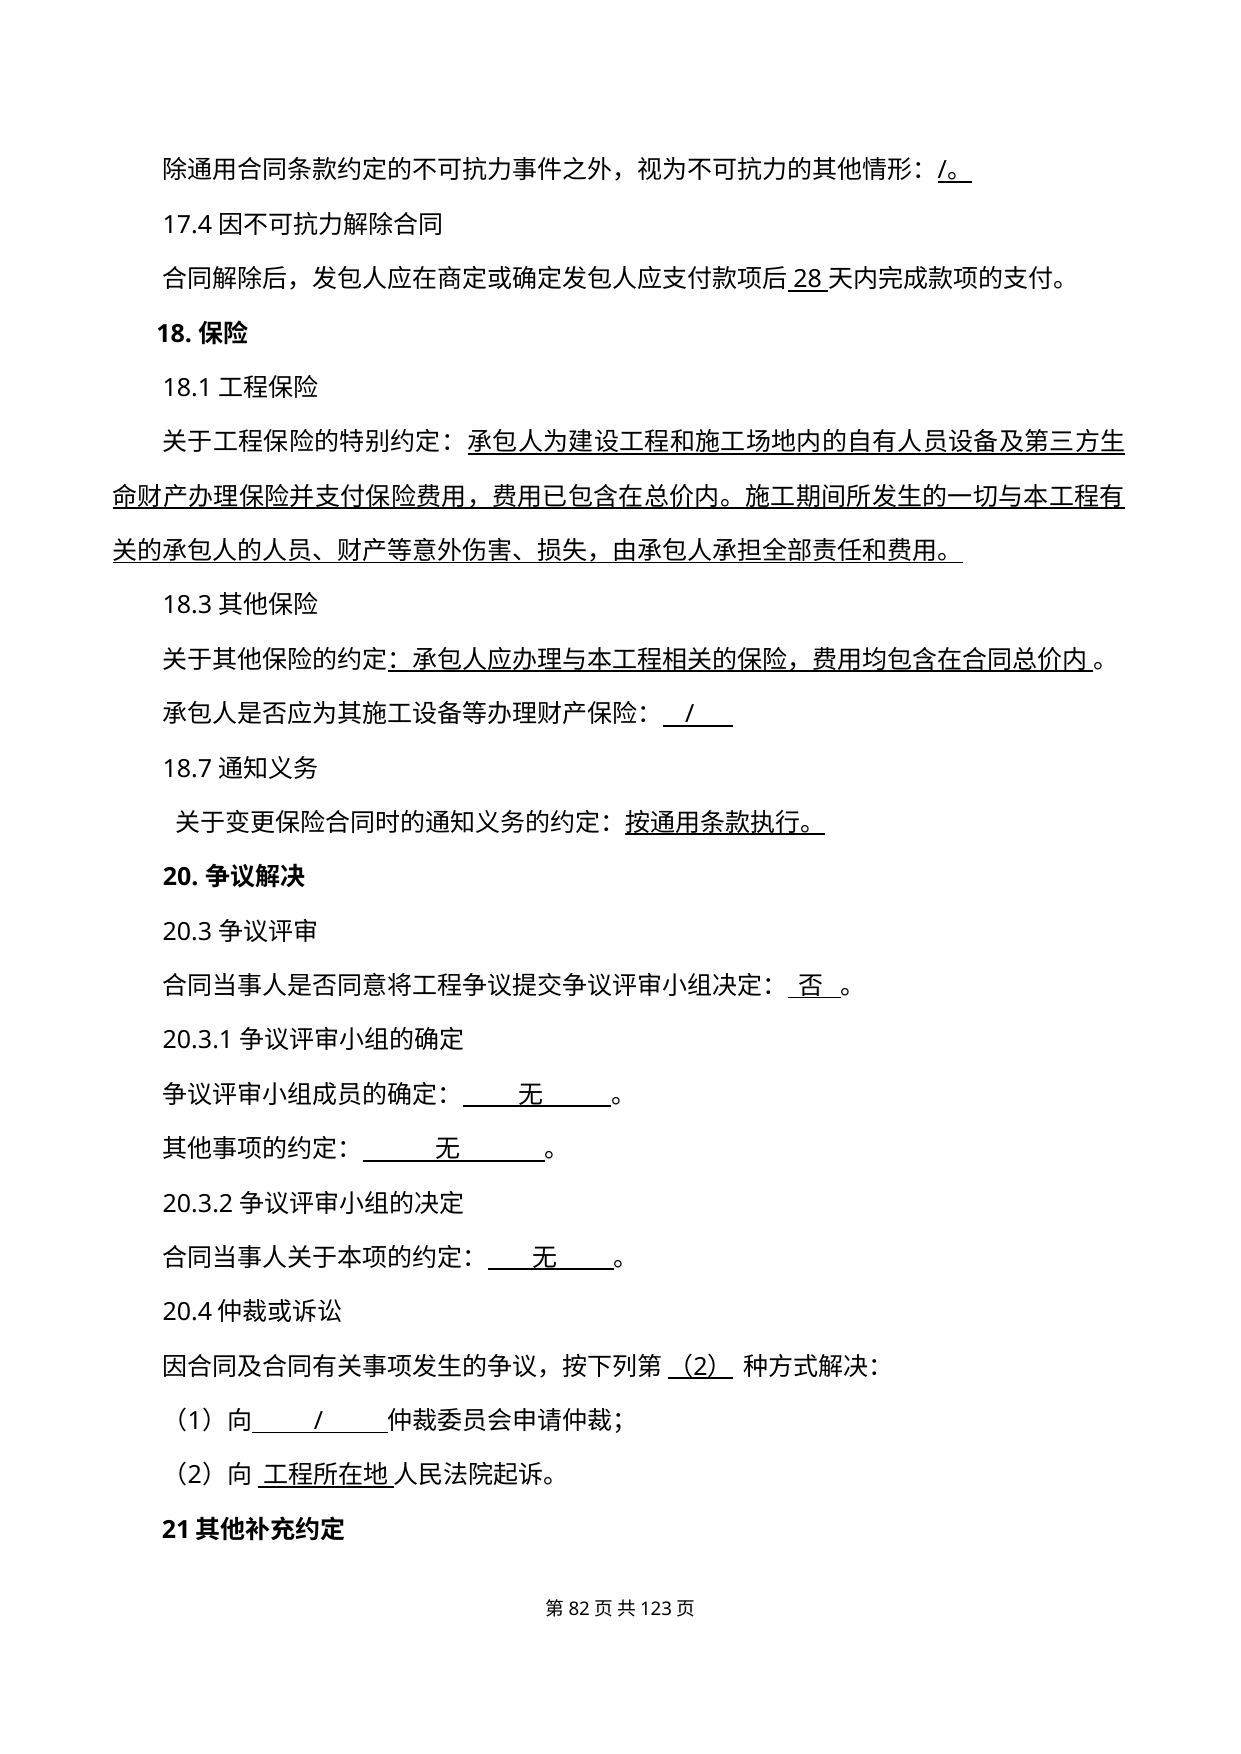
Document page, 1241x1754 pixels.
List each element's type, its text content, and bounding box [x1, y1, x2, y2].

text 20.3.1 争议评审小组的确定 [112, 1020, 1128, 1056]
text 17.4 因不可抗力解除合同 [112, 204, 1128, 241]
text 争议评审小组成员的确定： 无 。 [112, 1074, 1128, 1111]
text 其他事项的约定： 无 。 [112, 1129, 1128, 1165]
text 承包人是否应为其施工设备等办理财产保险： / [112, 694, 1128, 730]
text 18.1 工程保险 [112, 367, 1128, 404]
text 关于变更保险合同时的通知义务的约定：按通用条款执行。 [112, 802, 1128, 839]
text 18. 保险 [112, 313, 1128, 349]
text （1）向 / 仲裁委员会申请仲裁； [112, 1401, 1128, 1437]
text 合同解除后，发包人应在商定或确定发包人应支付款项后 28 天内完成款项的支付。 [112, 259, 1128, 295]
text 合同当事人关于本项的约定： 无 。 [112, 1237, 1128, 1274]
text 除通用合同条款约定的不可抗力事件之外，视为不可抗力的其他情形：/。 [112, 150, 1128, 186]
text 20. 争议解决 [112, 857, 1128, 893]
text 18.3 其他保险 [112, 585, 1128, 621]
text 关于工程保险的特别约定：承包人为建设工程和施工场地内的自有人员设备及第三方生命财产办理保险并支付保险费用，费用已包含在总价内。施工期间所发生的一切与本工程有关的承包人的人员、财产等意外伤害、损失，由承包人承担全部责任和费用。 [112, 422, 1128, 567]
text （2）向 工程所在地 人民法院起诉。 [112, 1455, 1128, 1491]
text 关于其他保险的约定：承包人应办理与本工程相关的保险，费用均包含在合同总价内 。 [112, 639, 1128, 676]
text 18.7 通知义务 [112, 748, 1128, 784]
text 20.4仲裁或诉讼 [112, 1292, 1128, 1328]
text 因合同及合同有关事项发生的争议，按下列第 （2） 种方式解决： [112, 1346, 1128, 1382]
text 合同当事人是否同意将工程争议提交争议评审小组决定： 否 。 [112, 966, 1128, 1002]
text 20.3 争议评审 [112, 911, 1128, 947]
text 20.3.2 争议评审小组的决定 [112, 1183, 1128, 1219]
text 21其他补充约定 [112, 1509, 1128, 1546]
